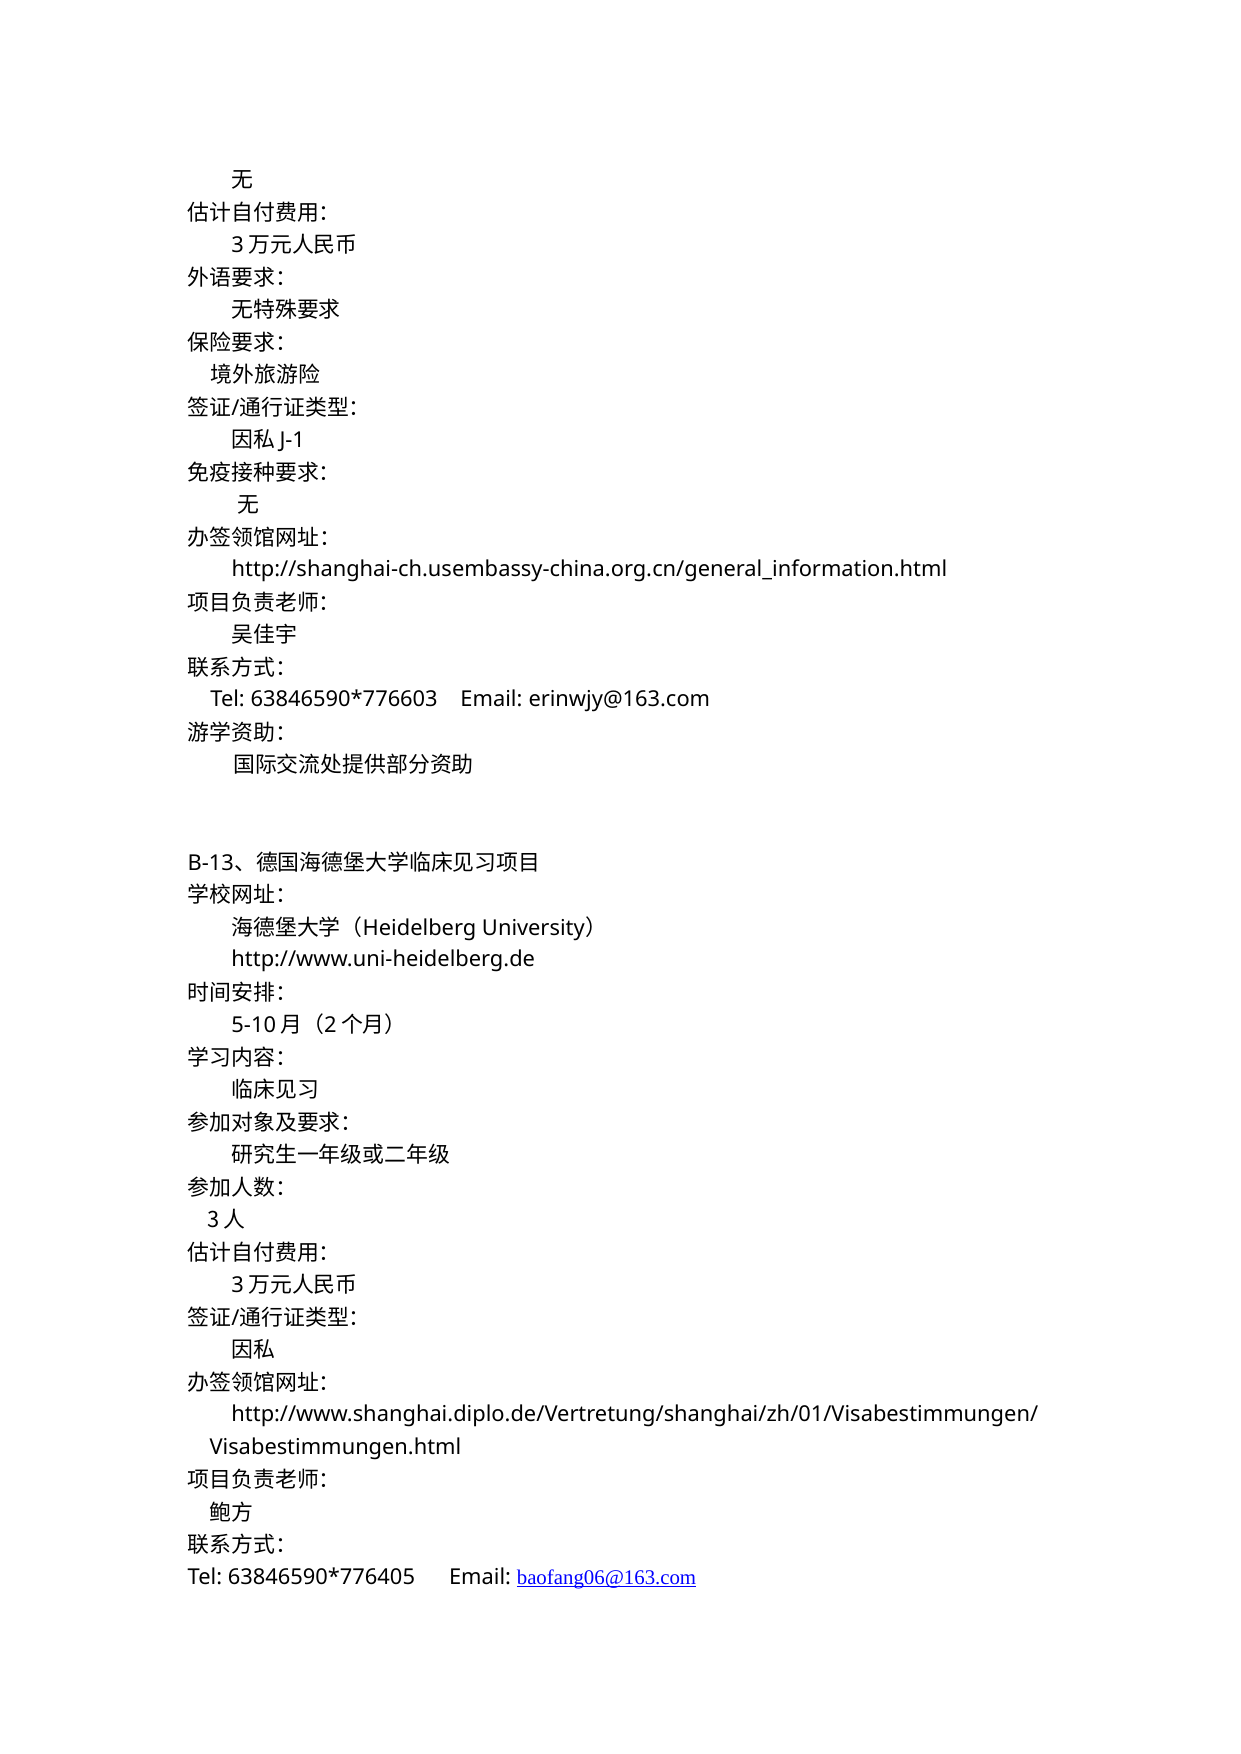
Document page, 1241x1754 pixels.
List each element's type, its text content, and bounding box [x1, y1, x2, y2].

text 游学资助： [187, 714, 1053, 747]
text 估计自付费用： [187, 1234, 1053, 1267]
text 外语要求： [187, 259, 1053, 292]
text 保险要求： [187, 324, 1053, 357]
text 研究生一年级或二年级 [231, 1137, 1053, 1169]
text 吴佳宇 [187, 617, 1053, 649]
text 估计自付费用： [187, 194, 1053, 227]
text 3人 [187, 1202, 1053, 1234]
text 学习内容： [187, 1039, 1053, 1072]
text http://shanghai-ch.usembassy-china.org.cn/general_information.html [231, 552, 1053, 584]
text Tel: 63846590*776603 Email: erinwjy@163.com [187, 682, 1053, 714]
text 参加人数： [187, 1169, 1053, 1202]
text 因私J-1 [187, 422, 1053, 454]
text http://www.shanghai.diplo.de/Vertretung/shanghai/zh/01/Visabestimmungen/Visabestimmungen.html [209, 1397, 1053, 1462]
text 鲍方 [187, 1494, 1053, 1527]
text 免疫接种要求： [187, 454, 1053, 487]
text 联系方式： [187, 649, 1053, 682]
text 时间安排： [187, 974, 1053, 1007]
text 临床见习 [231, 1072, 1053, 1104]
text 项目负责老师： [187, 1462, 1053, 1494]
text 无 [187, 162, 1053, 194]
text 参加对象及要求： [187, 1104, 1053, 1137]
text 联系方式： [187, 1527, 1053, 1559]
text 无 [187, 487, 1053, 519]
text 3万元人民币 [187, 227, 1053, 259]
text 因私 [187, 1332, 1053, 1364]
text http://www.uni-heidelberg.de [187, 942, 1053, 974]
text 办签领馆网址： [187, 1364, 1053, 1397]
text 办签领馆网址： [188, 519, 1053, 552]
text 5-10月（2个月） [187, 1007, 1053, 1039]
text Tel: 63846590*776405 Email: baofang06@163.com [187, 1559, 1053, 1592]
text 学校网址： [187, 877, 1053, 909]
text 境外旅游险 [187, 357, 1053, 389]
text 项目负责老师： [187, 584, 1053, 617]
text B-13、德国海德堡大学临床见习项目 [187, 844, 1053, 877]
text 签证/通行证类型： [187, 389, 1053, 422]
text 无特殊要求 [187, 292, 1053, 324]
text 海德堡大学（Heidelberg University） [187, 909, 1053, 942]
text 签证/通行证类型： [187, 1299, 1053, 1332]
text 国际交流处提供部分资助 [187, 747, 1053, 779]
text 3万元人民币 [187, 1267, 1053, 1299]
